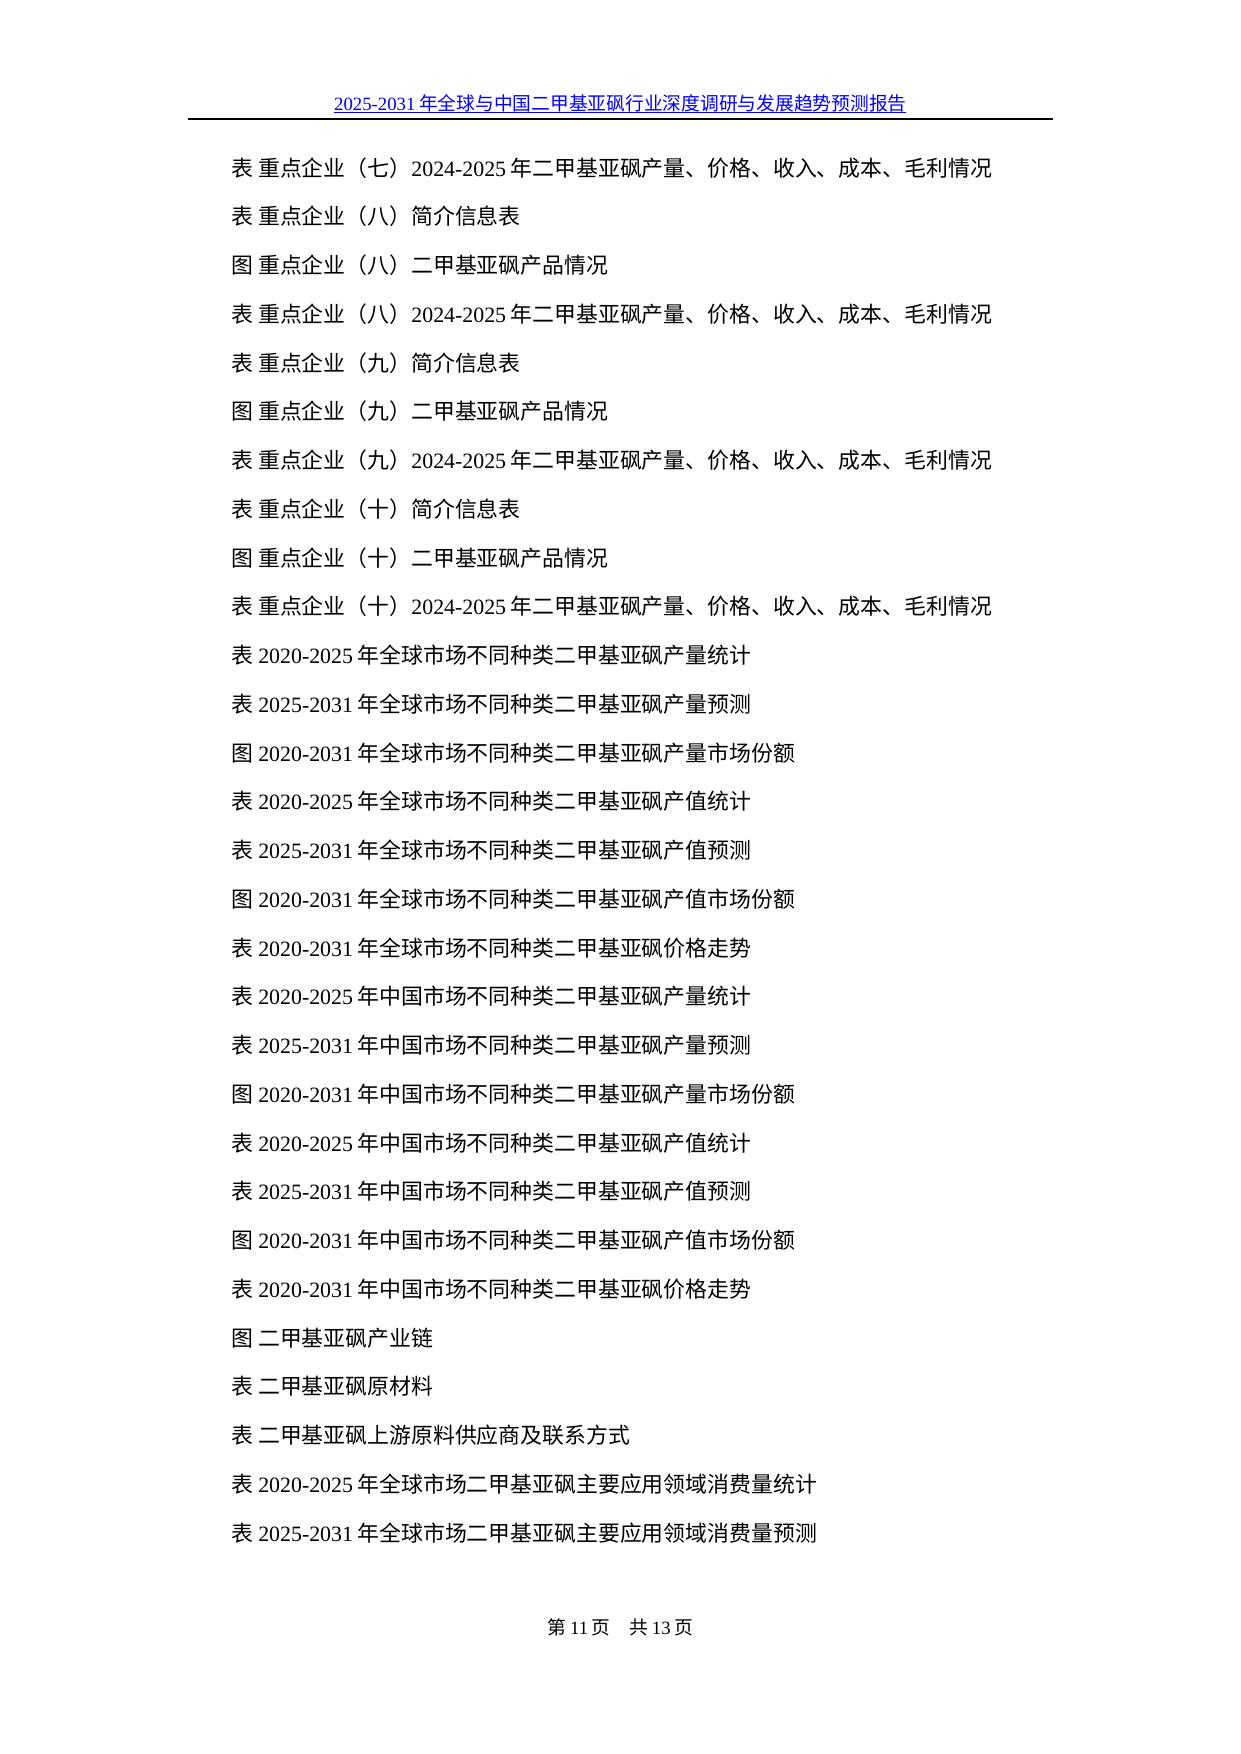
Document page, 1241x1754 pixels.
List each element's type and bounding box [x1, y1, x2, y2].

text [187, 150, 1053, 1548]
